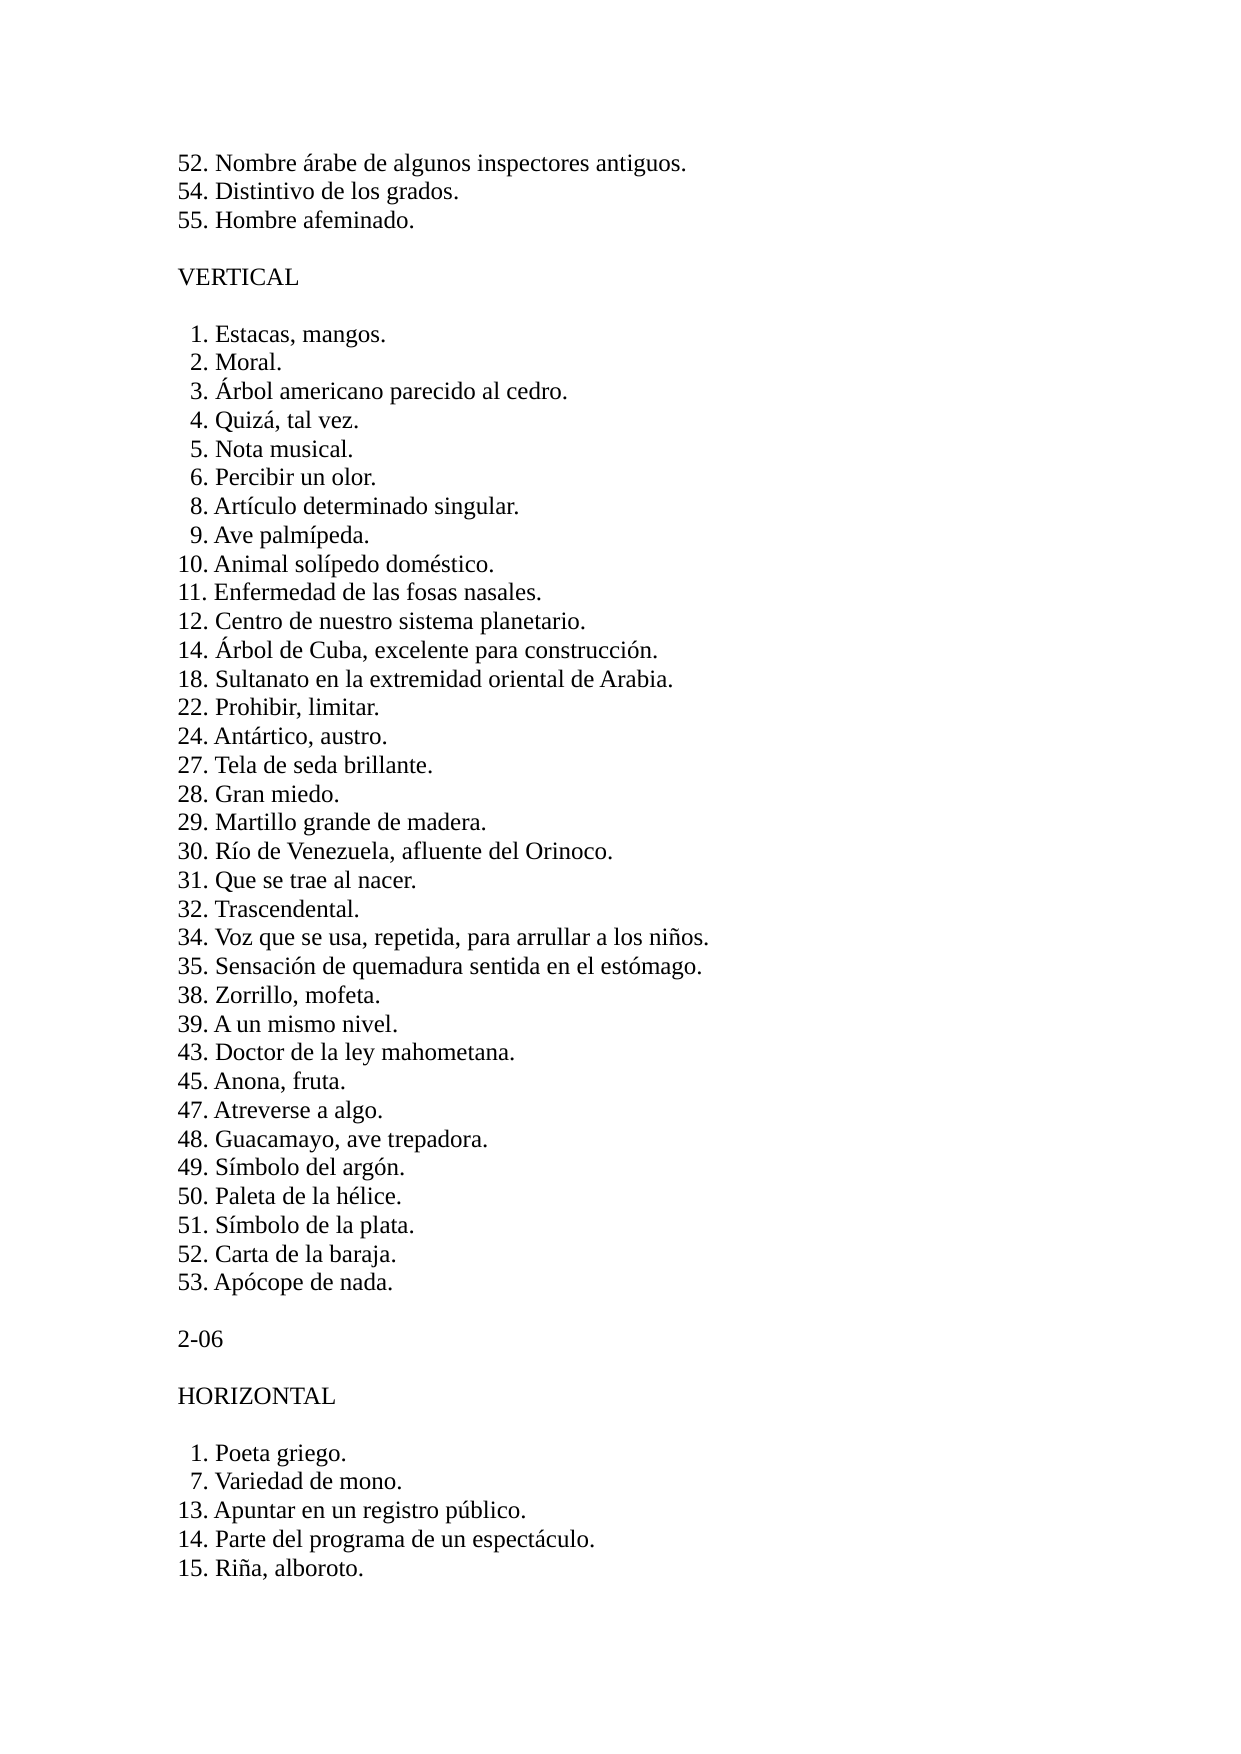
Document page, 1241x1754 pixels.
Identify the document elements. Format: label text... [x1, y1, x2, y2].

text 55. Hombre afeminado. [177, 205, 1063, 234]
text 9. Ave palmípeda. [177, 521, 1063, 550]
text 52. Carta de la baraja. [177, 1240, 1063, 1269]
text 34. Voz que se usa, repetida, para arrullar a los niños. [177, 924, 1063, 953]
text 18. Sultanato en la extremidad oriental de Arabia. [177, 665, 1063, 694]
text 1. Estacas, mangos. [177, 320, 1063, 349]
text 52. Nombre árabe de algunos inspectores antiguos. [177, 148, 1063, 176]
text 38. Zorrillo, mofeta. [177, 981, 1063, 1010]
text 11. Enfermedad de las fosas nasales. [177, 579, 1063, 608]
text 48. Guacamayo, ave trepadora. [177, 1125, 1063, 1154]
text 14. Parte del programa de un espectáculo. [177, 1528, 1063, 1556]
text 35. Sensación de quemadura sentida en el estómago. [177, 953, 1063, 981]
text 47. Atreverse a algo. [177, 1096, 1063, 1125]
text 53. Apócope de nada. [177, 1269, 1063, 1298]
text 28. Gran miedo. [177, 780, 1063, 809]
text 43. Doctor de la ley mahometana. [177, 1039, 1063, 1068]
text 12. Centro de nuestro sistema planetario. [177, 608, 1063, 636]
text 2-06 [177, 1326, 1063, 1355]
text 6. Percibir un olor. [177, 464, 1063, 493]
text HORIZONTAL [177, 1384, 1063, 1413]
text 1. Poeta griego. [177, 1441, 1063, 1470]
text 54. Distintivo de los grados. [177, 176, 1063, 205]
text 7. Variedad de mono. [177, 1470, 1063, 1499]
text 15. Riña, alboroto. [177, 1556, 1063, 1585]
text 39. A un mismo nivel. [177, 1010, 1063, 1039]
text 27. Tela de seda brillante. [177, 751, 1063, 780]
text 8. Artículo determinado singular. [177, 493, 1063, 521]
text 30. Río de Venezuela, afluente del Orinoco. [177, 838, 1063, 866]
text 13. Apuntar en un registro público. [177, 1499, 1063, 1528]
text 31. Que se trae al nacer. [177, 866, 1063, 895]
text 10. Animal solípedo doméstico. [177, 550, 1063, 579]
text 49. Símbolo del argón. [177, 1154, 1063, 1183]
text 22. Prohibir, limitar. [177, 694, 1063, 723]
text 51. Símbolo de la plata. [177, 1211, 1063, 1240]
text 32. Trascendental. [177, 895, 1063, 924]
text 14. Árbol de Cuba, excelente para construcción. [177, 636, 1063, 665]
text 29. Martillo grande de madera. [177, 809, 1063, 838]
text 45. Anona, fruta. [177, 1068, 1063, 1096]
text 50. Paleta de la hélice. [177, 1183, 1063, 1211]
text 24. Antártico, austro. [177, 723, 1063, 751]
text 2. Moral. [177, 349, 1063, 378]
text 5. Nota musical. [177, 435, 1063, 464]
text 4. Quizá, tal vez. [177, 406, 1063, 435]
text 3. Árbol americano parecido al cedro. [177, 378, 1063, 406]
text VERTICAL [177, 263, 1063, 291]
